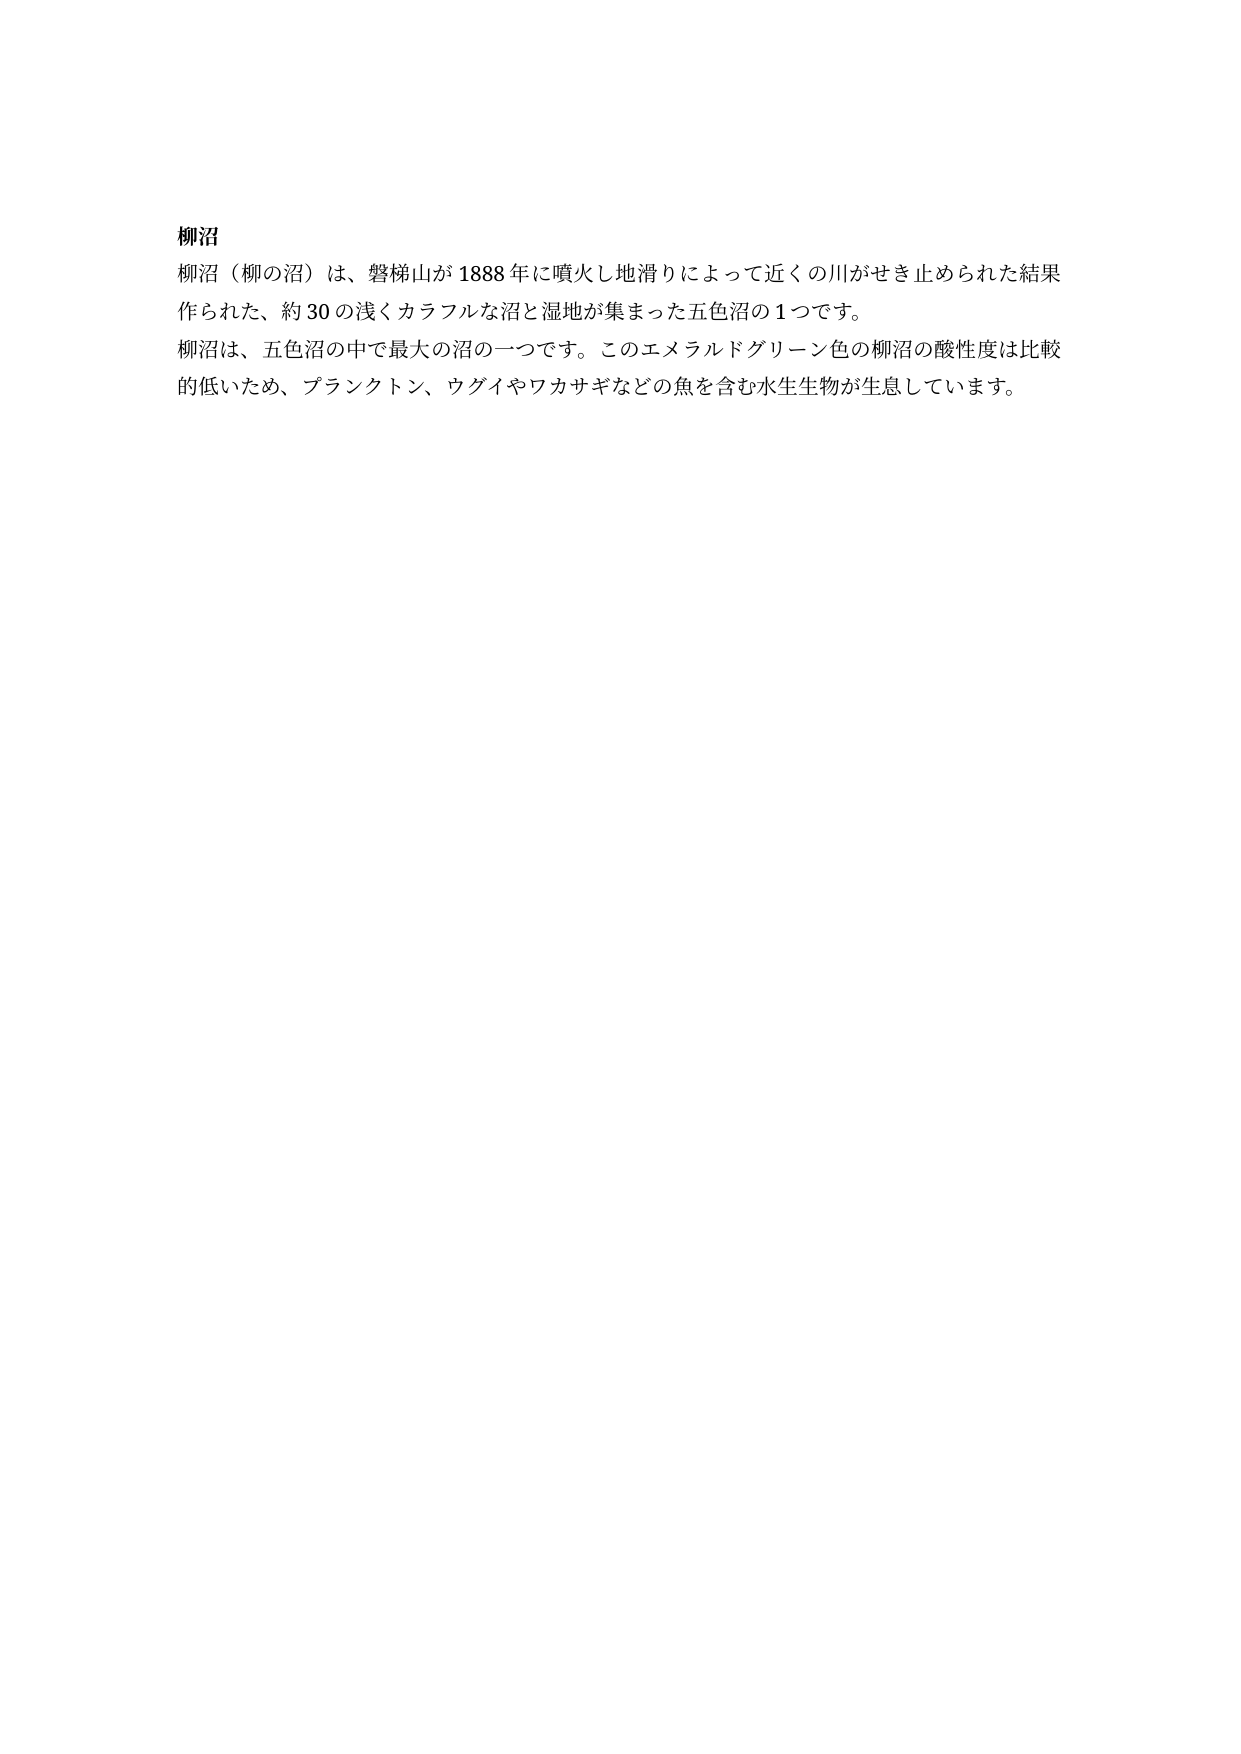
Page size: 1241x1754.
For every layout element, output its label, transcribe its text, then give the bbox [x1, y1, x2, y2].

text 柳沼 [177, 217, 1063, 254]
text 柳沼は、五色沼の中で最大の沼の一つです。このエメラルドグリーン色の柳沼の酸性度は比較的低いため、プランクトン、ウグイやワカサギなどの魚を含む水生生物が生息しています。 [177, 329, 1063, 404]
text 柳沼（柳の沼）は、磐梯山が1888年に噴火し地滑りによって近くの川がせき止められた結果作られた、約30の浅くカラフルな沼と湿地が集まった五色沼の1つです。 [177, 254, 1063, 329]
